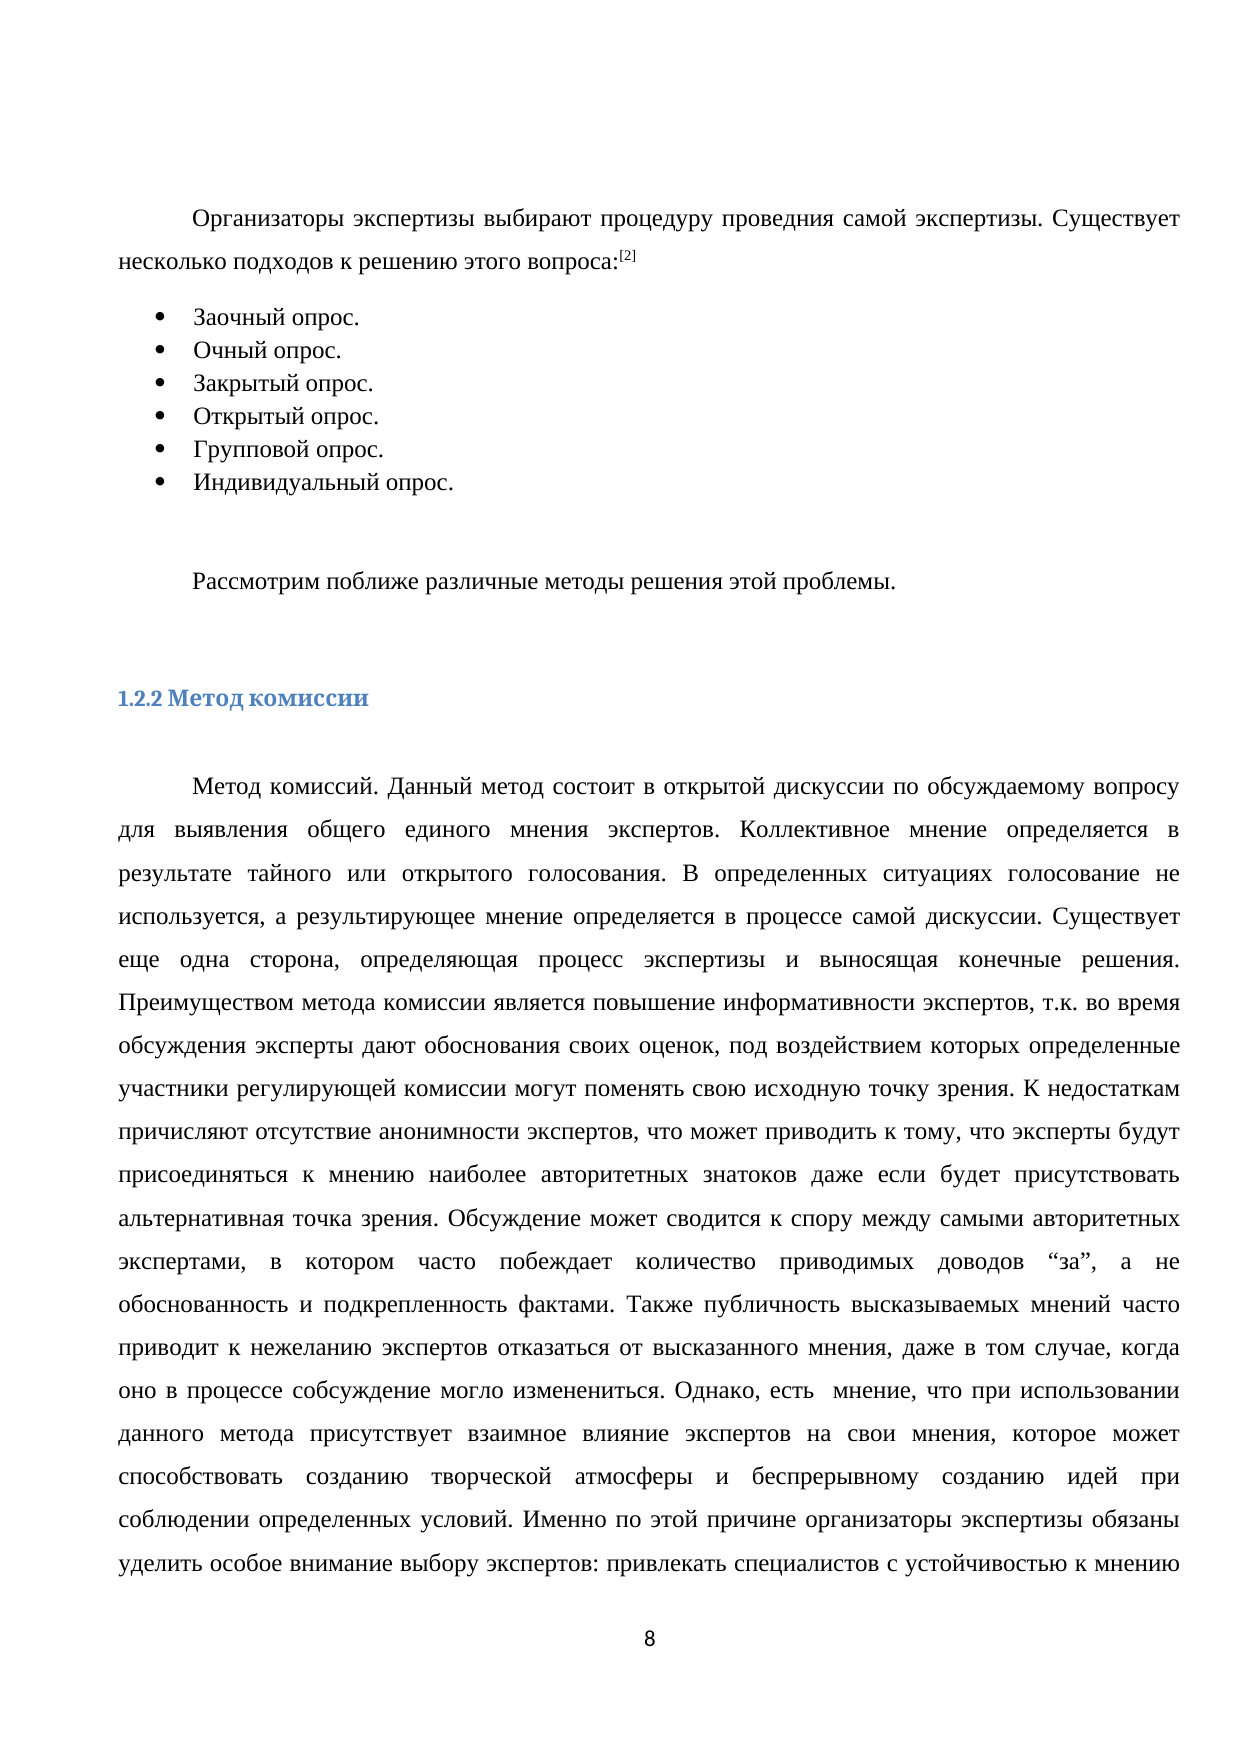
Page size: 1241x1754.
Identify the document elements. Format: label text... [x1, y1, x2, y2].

subtitle 1.2.2 Метод комиссии [118, 686, 1181, 712]
list Групповой опрос. [156, 434, 1181, 463]
text Организаторы экспертизы выбирают процедуру проведния самой экспертизы. Существует несколько подходов к решению этого вопроса:[2] [118, 203, 1181, 275]
list Очный опрос. [156, 335, 1181, 364]
list Индивидуальный опрос. [156, 467, 1181, 496]
list Заочный опрос. [156, 302, 1181, 331]
list Закрытый опрос. [156, 368, 1181, 397]
text Рассмотрим поближе различные методы решения этой проблемы. [118, 566, 1181, 595]
list Открытый опрос. [156, 401, 1181, 430]
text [118, 771, 1181, 1576]
